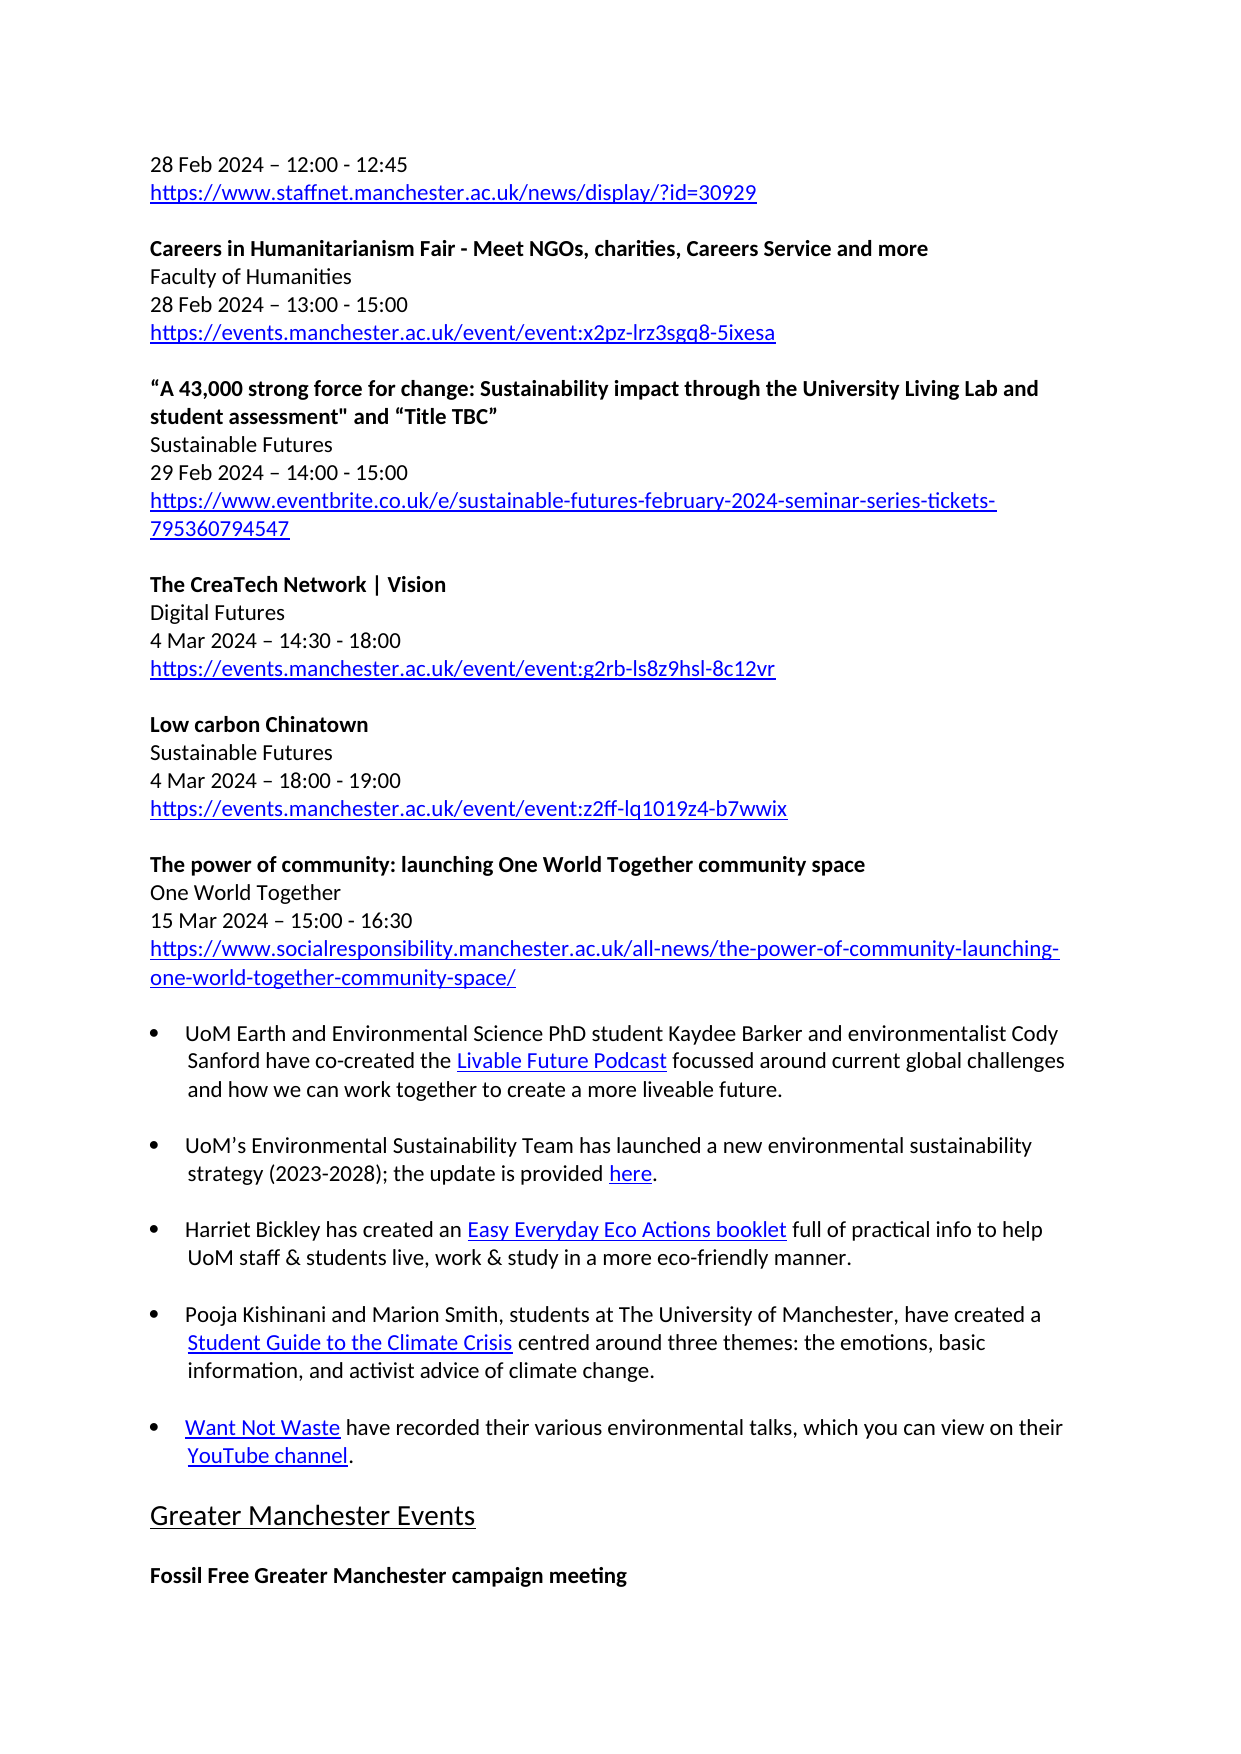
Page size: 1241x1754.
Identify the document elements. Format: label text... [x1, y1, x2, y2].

text “A 43,000 strong force for change: Sustainability impact through the University Living Lab and student assessment" and “Title TBC” [150, 374, 1090, 430]
text https://events.manchester.ac.uk/event/event:z2ff-lq1019z4-b7wwix [150, 794, 1090, 822]
list · Harriet Bickley has created an Easy Everyday Eco Actions booklet full of practical info to help UoM staff & students live, work & study in a more eco-friendly manner. [150, 1216, 1090, 1272]
text Sustainable Futures [150, 430, 1090, 458]
text The power of community: launching One World Together community space [150, 851, 1090, 878]
text 4 Mar 2024 – 14:30 - 18:00 [150, 626, 1090, 654]
text Fossil Free Greater Manchester campaign meeting [150, 1562, 1090, 1589]
text https://www.socialresponsibility.manchester.ac.uk/all-news/the-power-of-community-launching-one-world-together-community-space/ [150, 934, 1090, 991]
text 29 Feb 2024 – 14:00 - 15:00 [150, 458, 1090, 486]
text https://www.eventbrite.co.uk/e/sustainable-futures-february-2024-seminar-series-tickets-795360794547 [150, 486, 1090, 542]
text https://www.staffnet.manchester.ac.uk/news/display/?id=30929 [150, 178, 1090, 206]
list · UoM’s Environmental Sustainability Team has launched a new environmental sustainability strategy (2023-2028); the update is provided here. [150, 1131, 1090, 1187]
text Digital Futures [150, 598, 1090, 626]
list · UoM Earth and Environmental Science PhD student Kaydee Barker and environmentalist Cody Sanford have co-created the Livable Future Podcast focussed around current global challenges and how we can work together to create a more liveable future. [150, 1019, 1090, 1103]
list · Pooja Kishinani and Marion Smith, students at The University of Manchester, have created a Student Guide to the Climate Crisis centred around three themes: the emotions, basic information, and activist advice of climate change. [150, 1300, 1090, 1384]
text Sustainable Futures [150, 738, 1090, 766]
text https://events.manchester.ac.uk/event/event:x2pz-lrz3sgq8-5ixesa [150, 318, 1090, 346]
list · Want Not Waste have recorded their various environmental talks, which you can view on their YouTube channel. [150, 1413, 1090, 1469]
text The CreaTech Network | Vision [150, 570, 1090, 598]
text Greater Manchester Events [150, 1497, 1090, 1533]
text One World Together [150, 878, 1090, 907]
text Faculty of Humanities [150, 262, 1090, 290]
text 15 Mar 2024 – 15:00 - 16:30 [150, 907, 1090, 934]
text https://events.manchester.ac.uk/event/event:g2rb-ls8z9hsl-8c12vr [150, 654, 1090, 682]
text Careers in Humanitarianism Fair - Meet NGOs, charities, Careers Service and more [150, 234, 1090, 262]
text 28 Feb 2024 – 12:00 - 12:45 [150, 150, 1090, 178]
text Low carbon Chinatown [150, 710, 1090, 738]
text 4 Mar 2024 – 18:00 - 19:00 [150, 766, 1090, 794]
text 28 Feb 2024 – 13:00 - 15:00 [150, 290, 1090, 318]
